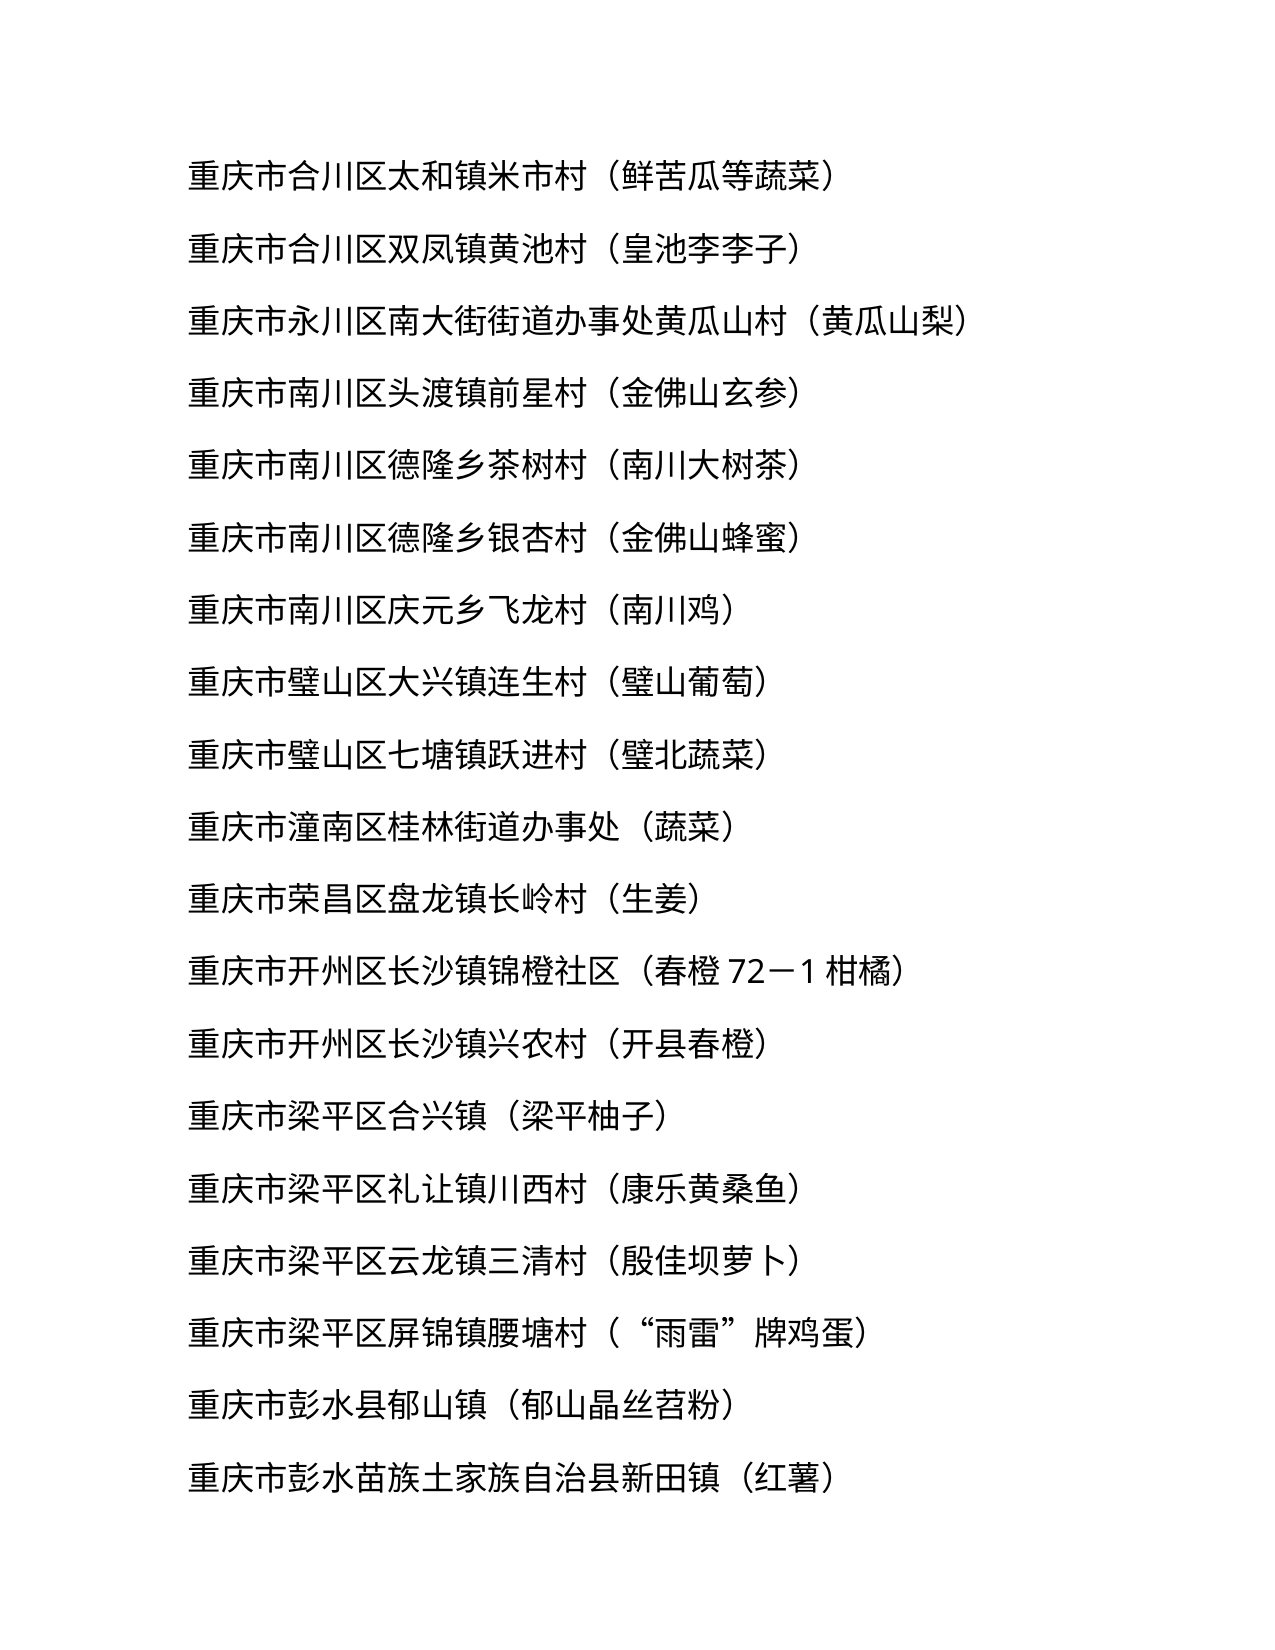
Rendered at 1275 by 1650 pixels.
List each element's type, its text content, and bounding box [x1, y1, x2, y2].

text 重庆市梁平区礼让镇川西村（康乐黄桑鱼） [187, 1162, 1087, 1211]
text 重庆市梁平区合兴镇（梁平柚子） [187, 1090, 1087, 1138]
text 重庆市璧山区七塘镇跃进村（璧北蔬菜） [187, 728, 1087, 777]
text 重庆市合川区双凤镇黄池村（皇池李李子） [187, 222, 1087, 271]
text 重庆市南川区德隆乡茶树村（南川大树茶） [187, 439, 1087, 487]
text 重庆市梁平区屏锦镇腰塘村（“雨雷”牌鸡蛋） [187, 1307, 1087, 1355]
text 重庆市南川区头渡镇前星村（金佛山玄参） [187, 367, 1087, 415]
text 重庆市南川区德隆乡银杏村（金佛山蜂蜜） [187, 511, 1087, 560]
text 重庆市永川区南大街街道办事处黄瓜山村（黄瓜山梨） [187, 294, 1087, 343]
text 重庆市开州区长沙镇兴农村（开县春橙） [187, 1018, 1087, 1066]
text 重庆市梁平区云龙镇三清村（殷佳坝萝卜） [187, 1235, 1087, 1283]
text 重庆市璧山区大兴镇连生村（璧山葡萄） [187, 656, 1087, 704]
text 重庆市开州区长沙镇锦橙社区（春橙72－1柑橘） [187, 945, 1087, 994]
text 重庆市南川区庆元乡飞龙村（南川鸡） [187, 584, 1087, 632]
text 重庆市荣昌区盘龙镇长岭村（生姜） [187, 873, 1087, 921]
text 重庆市潼南区桂林街道办事处（蔬菜） [187, 801, 1087, 849]
text 重庆市彭水县郁山镇（郁山晶丝苕粉） [187, 1379, 1087, 1427]
text 重庆市合川区太和镇米市村（鲜苦瓜等蔬菜） [187, 150, 1087, 198]
text 重庆市彭水苗族土家族自治县新田镇（红薯） [187, 1452, 1087, 1500]
